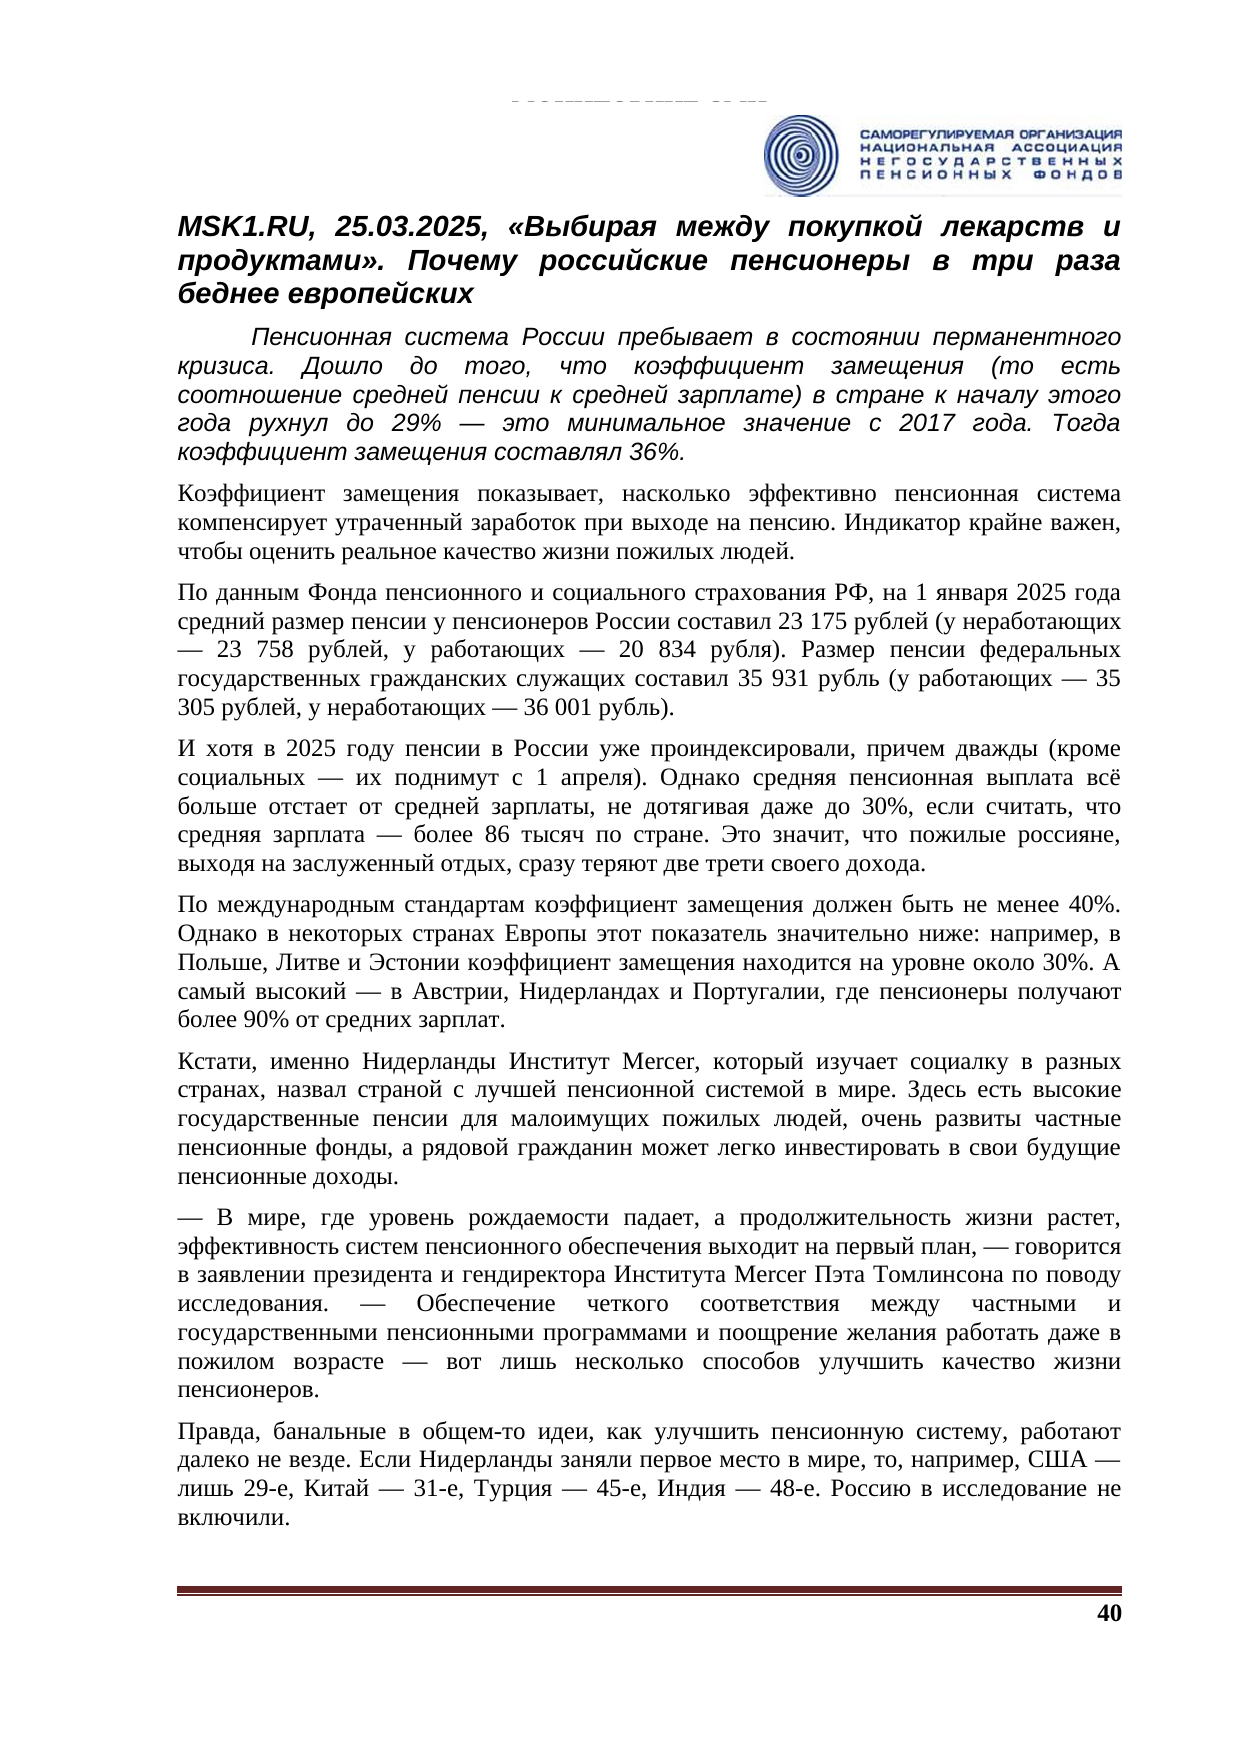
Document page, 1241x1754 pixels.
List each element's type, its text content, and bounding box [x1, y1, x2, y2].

text Правда, банальные в общем-то идеи, как улучшить пенсионную систему, работают далеко не везде. Если Нидерланды заняли первое место в мире, то, например, США — лишь 29-е, Китай — 31-е, Турция — 45-е, Индия — 48-е. Россию в исследование не включили. [177, 1416, 1122, 1531]
text По данным Фонда пенсионного и социального страхования РФ, на 1 января 2025 года средний размер пенсии у пенсионеров России составил 23 175 рублей (у неработающих — 23 758 рублей, у работающих — 20 834 рубля). Размер пенсии федеральных государственных гражданских служащих составил 35 931 рубль (у работающих — 35 305 рублей, у неработающих — 36 001 рубль). [177, 577, 1122, 721]
text И хотя в 2025 году пенсии в России уже проиндексировали, причем дважды (кроме социальных — их поднимут с 1 апреля). Однако средняя пенсионная выплата всё больше отстает от средней зарплаты, не дотягивая даже до 30%, если считать, что средняя зарплата — более 86 тысяч по стране. Это значит, что пожилые россияне, выходя на заслуженный отдых, сразу теряют две трети своего дохода. [177, 733, 1122, 877]
text — В мире, где уровень рождаемости падает, а продолжительность жизни растет, эффективность систем пенсионного обеспечения выходит на первый план, — говорится в заявлении президента и гендиректора Института Mercer Пэта Томлинсона по поводу исследования. — Обеспечение четкого соответствия между частными и государственными пенсионными программами и поощрение желания работать даже в пожилом возрасте — вот лишь несколько способов улучшить качество жизни пенсионеров. [177, 1202, 1122, 1403]
subtitle Пенсионная система России пребывает в состоянии перманентного кризиса. Дошло до того, что коэффициент замещения (то есть соотношение средней пенсии к средней зарплате) в стране к началу этого года рухнул до 29% — это минимальное значение с 2017 года. Тогда коэффициент замещения составлял 36%. [177, 322, 1122, 466]
text Коэффициент замещения показывает, насколько эффективно пенсионная система компенсирует утраченный заработок при выходе на пенсию. Индикатор крайне важен, чтобы оценить реальное качество жизни пожилых людей. [177, 478, 1122, 564]
picture [764, 115, 1122, 197]
text По международным стандартам коэффициент замещения должен быть не менее 40%. Однако в некоторых странах Европы этот показатель значительно ниже: например, в Польше, Литве и Эстонии коэффициент замещения находится на уровне около 30%. А самый высокий — в Австрии, Нидерландах и Португалии, где пенсионеры получают более 90% от средних зарплат. [177, 889, 1122, 1033]
text Кстати, именно Нидерланды Институт Mercer, который изучает социалку в разных странах, назвал страной с лучшей пенсионной системой в мире. Здесь есть высокие государственные пенсии для малоимущих пожилых людей, очень развиты частные пенсионные фонды, а рядовой гражданин может легко инвестировать в свои будущие пенсионные доходы. [177, 1046, 1122, 1189]
subtitle MSK1.RU, 25.03.2025, «Выбирая между покупкой лекарств и продуктами». Почему российские пенсионеры в три раза беднее европейских [177, 209, 1122, 309]
